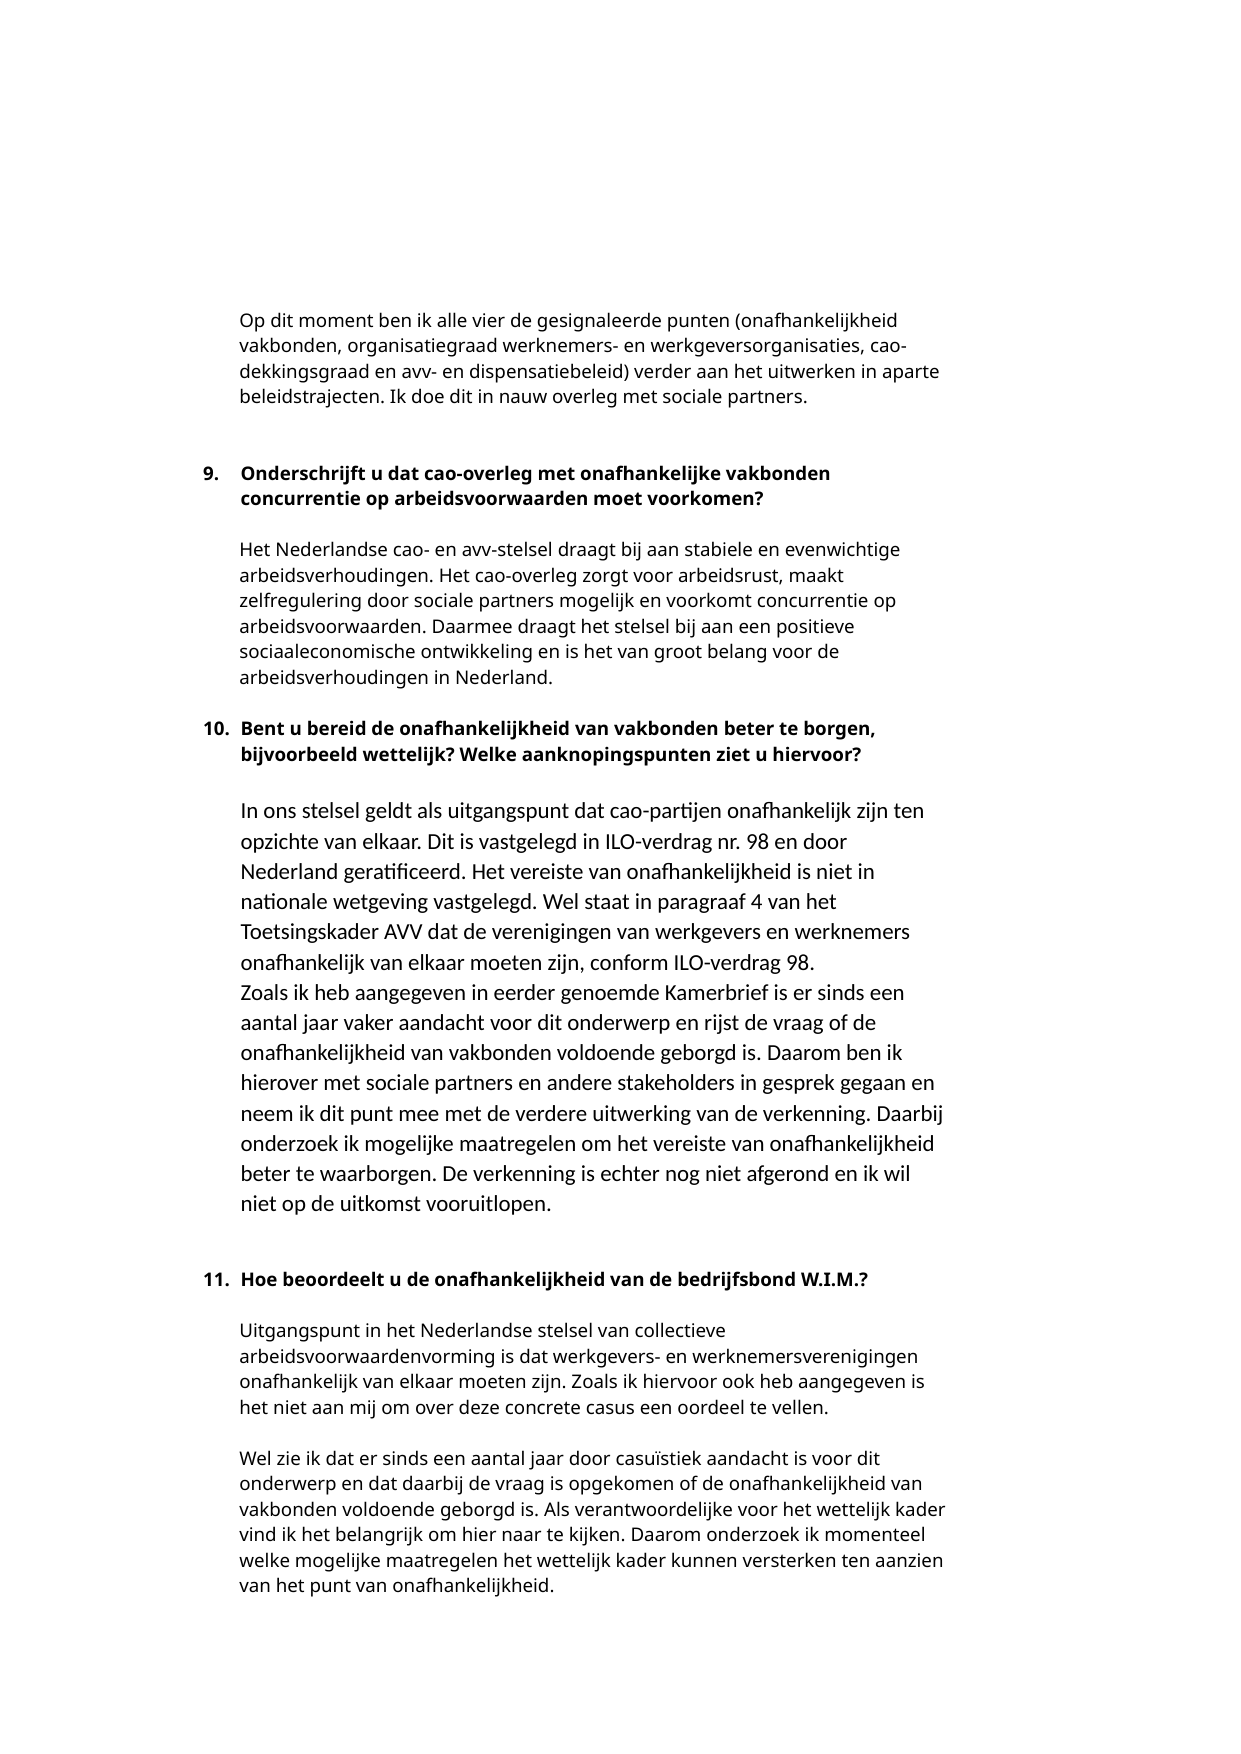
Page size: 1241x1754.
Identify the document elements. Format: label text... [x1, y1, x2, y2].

list Hoe beoordeelt u de onafhankelijkheid van de bedrijfsbond W.I.M.? [203, 1266, 951, 1292]
text Uitgangspunt in het Nederlandse stelsel van collectieve arbeidsvoorwaardenvorming is dat werkgevers- en werknemersverenigingen onafhankelijk van elkaar moeten zijn. Zoals ik hiervoor ook heb aangegeven is het niet aan mij om over deze concrete casus een oordeel te vellen. [239, 1317, 951, 1419]
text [239, 307, 951, 409]
list Bent u bereid de onafhankelijkheid van vakbonden beter te borgen, bijvoorbeeld wettelijk? Welke aanknopingspunten ziet u hiervoor? [203, 715, 951, 766]
text Het Nederlandse cao- en avv-stelsel draagt bij aan stabiele en evenwichtige arbeidsverhoudingen. Het cao-overleg zorgt voor arbeidsrust, maakt zelfregulering door sociale partners mogelijk en voorkomt concurrentie op arbeidsvoorwaarden. Daarmee draagt het stelsel bij aan een positieve sociaaleconomische ontwikkeling en is het van groot belang voor de arbeidsverhoudingen in Nederland. [239, 537, 951, 690]
list Onderschrijft u dat cao-overleg met onafhankelijke vakbonden concurrentie op arbeidsvoorwaarden moet voorkomen? [203, 460, 951, 511]
text Wel zie ik dat er sinds een aantal jaar door casuïstiek aandacht is voor dit onderwerp en dat daarbij de vraag is opgekomen of de onafhankelijkheid van vakbonden voldoende geborgd is. Als verantwoordelijke voor het wettelijk kader vind ik het belangrijk om hier naar te kijken. Daarom onderzoek ik momenteel welke mogelijke maatregelen het wettelijk kader kunnen versterken ten aanzien van het punt van onafhankelijkheid. [239, 1445, 951, 1598]
list In ons stelsel geldt als uitgangspunt dat cao-partijen onafhankelijk zijn ten opzichte van elkaar. Dit is vastgelegd in ILO-verdrag nr. 98 en door Nederland geratificeerd. Het vereiste van onafhankelijkheid is niet in nationale wetgeving vastgelegd. Wel staat in paragraaf 4 van het Toetsingskader AVV dat de verenigingen van werkgevers en werknemers onafhankelijk van elkaar moeten zijn, conform ILO-verdrag 98. [240, 797, 951, 976]
list Zoals ik heb aangegeven in eerder genoemde Kamerbrief is er sinds een aantal jaar vaker aandacht voor dit onderwerp en rijst de vraag of de onafhankelijkheid van vakbonden voldoende geborgd is. Daarom ben ik hierover met sociale partners en andere stakeholders in gesprek gegaan en neem ik dit punt mee met de verdere uitwerking van de verkenning. Daarbij onderzoek ik mogelijke maatregelen om het vereiste van onafhankelijkheid beter te waarborgen. De verkenning is echter nog niet afgerond en ik wil niet op de uitkomst vooruitlopen. [240, 978, 951, 1248]
